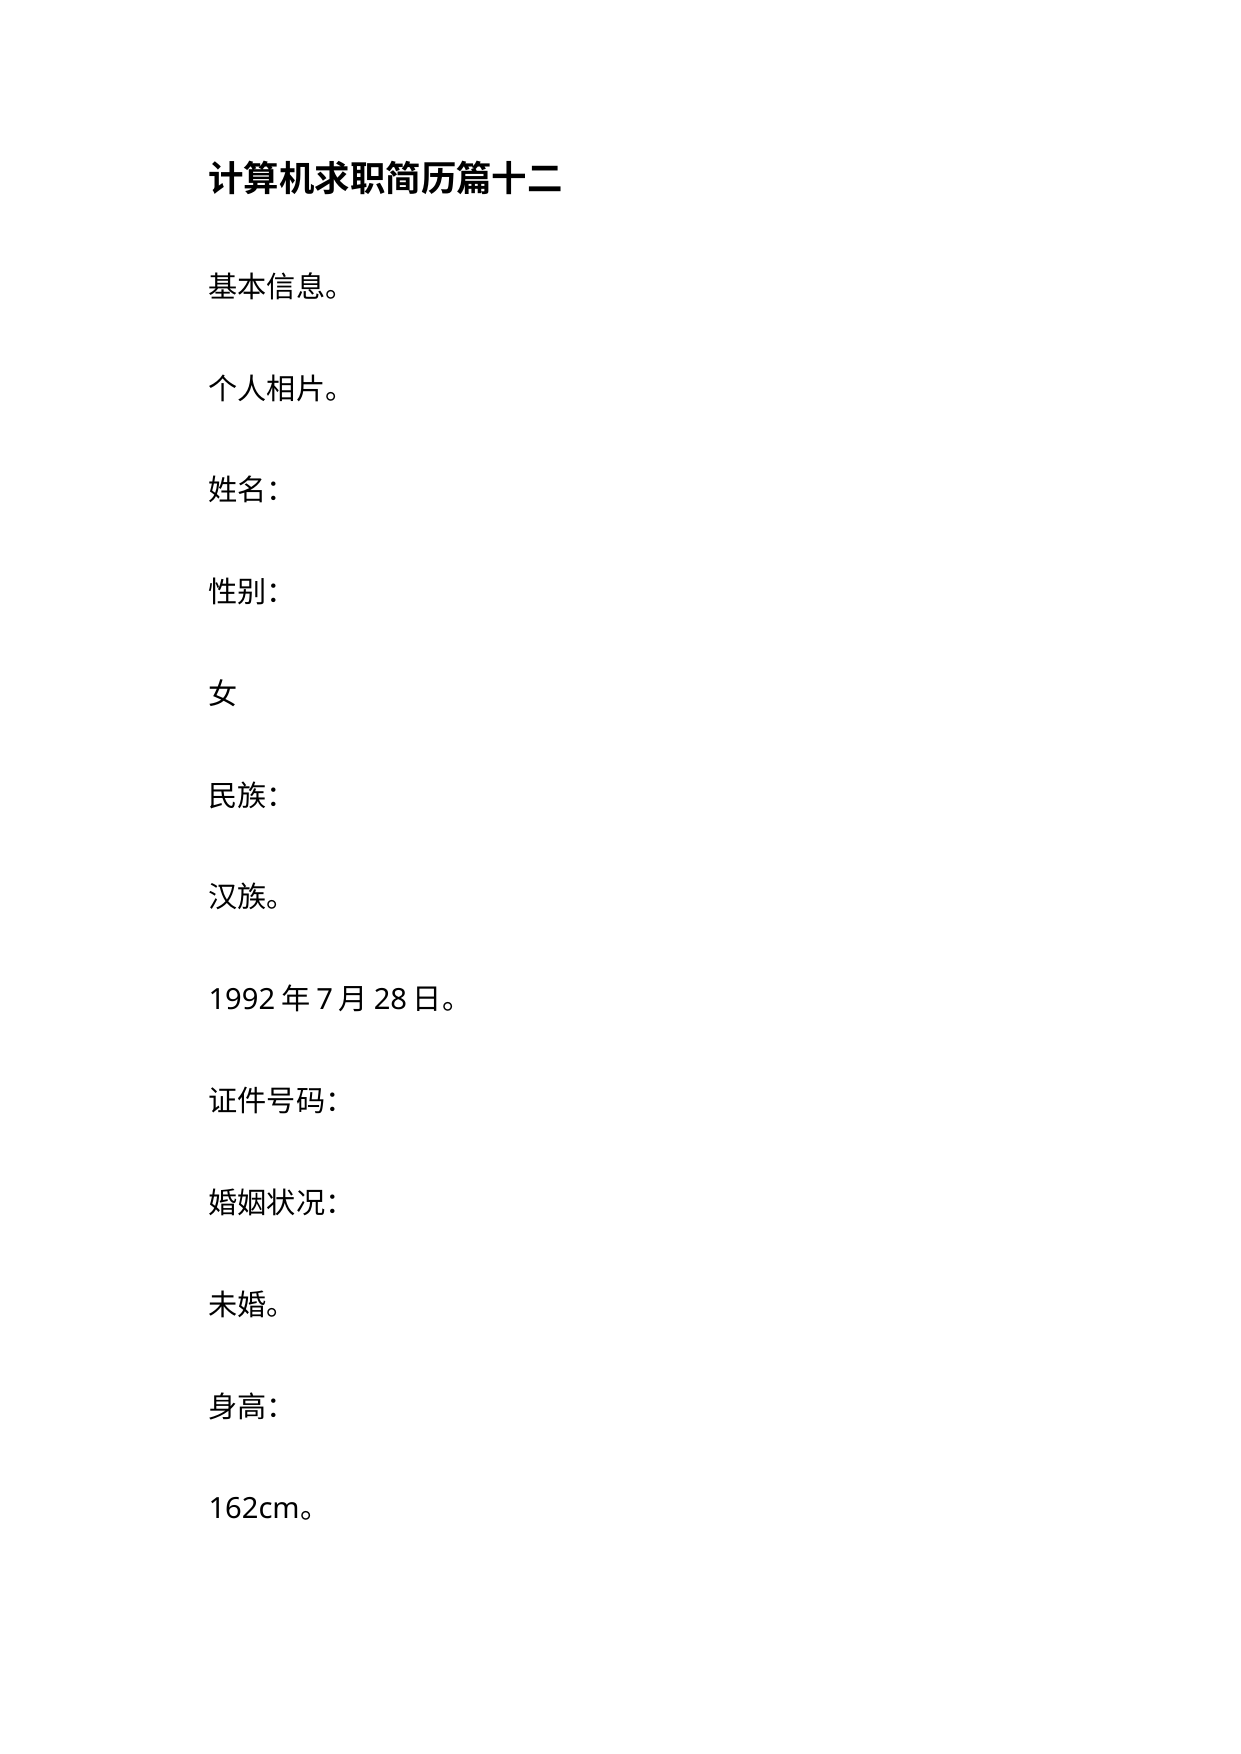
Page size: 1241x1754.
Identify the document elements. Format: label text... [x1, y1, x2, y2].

text 姓名： [150, 467, 1090, 509]
text 婚姻状况： [150, 1179, 1090, 1222]
text 证件号码： [150, 1078, 1090, 1120]
text 个人相片。 [150, 365, 1090, 407]
text 身高： [150, 1383, 1090, 1425]
text 汉族。 [150, 874, 1090, 916]
text 未婚。 [150, 1281, 1090, 1324]
text 性别： [150, 569, 1090, 611]
text 1992年7月28日。 [150, 976, 1090, 1018]
text 女 [150, 671, 1090, 713]
text 计算机求职简历篇十二 [150, 150, 1090, 201]
text 162cm。 [150, 1485, 1090, 1527]
text 民族： [150, 772, 1090, 814]
text 基本信息。 [150, 263, 1090, 306]
